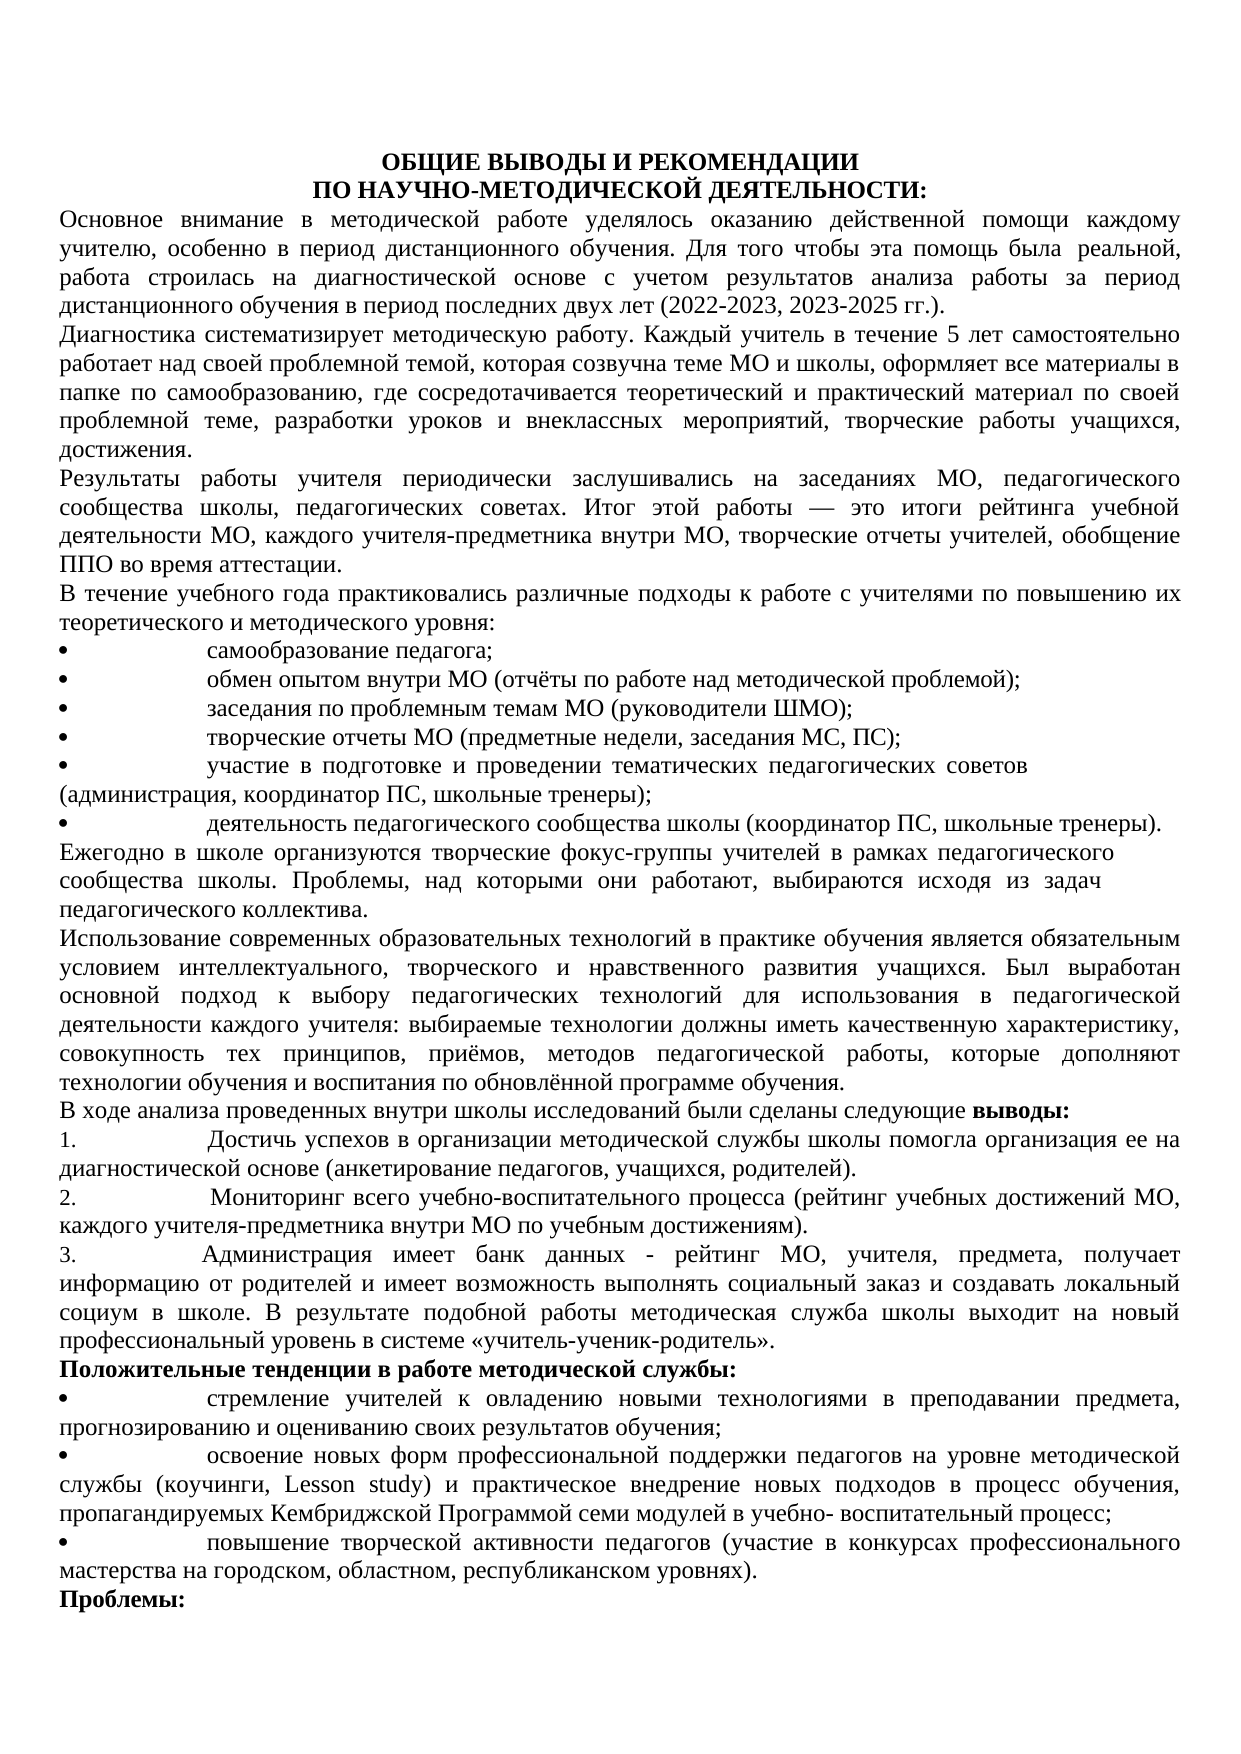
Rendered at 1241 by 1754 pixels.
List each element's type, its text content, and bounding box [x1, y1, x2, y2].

list деятельность педагогического сообщества школы (координатор ПС, школьные тренеры). Ежегодно в школе организуются творческие фокус-группы учителей в рамках педагогического сообщества школы. Проблемы, над которыми они работают, выбираются исходя из задач педагогического коллектива. [59, 808, 1181, 923]
text Использование современных образовательных технологий в практике обучения является обязательным условием интеллектуального, творческого и нравственного развития учащихся. Был выработан основной подход к выбору педагогических технологий для использования в педагогической деятельности каждого учителя: выбираемые технологии должны иметь качественную характеристику, совокупность тех принципов, приёмов, методов педагогической работы, которые дополняют технологии обучения и воспитания по обновлённой программе обучения. [59, 923, 1181, 1096]
list освоение новых форм профессиональной поддержки педагогов на уровне методической службы (коучинги, Lesson study) и практическое внедрение новых подходов в процесс обучения, пропагандируемых Кембриджской Программой семи модулей в учебно- воспитательный процесс; [59, 1441, 1181, 1527]
list заседания по проблемным темам МО (руководители ШМО); [59, 693, 1181, 722]
list самообразование педагога; [59, 636, 1181, 664]
text В ходе анализа проведенных внутри школы исследований были сделаны следующие выводы: [59, 1096, 1181, 1124]
list творческие отчеты МО (предметные недели, заседания МС, ПС); [59, 722, 1181, 751]
text В течение учебного года практиковались различные подходы к работе с учителями по повышению их теоретического и методического уровня: [59, 578, 1181, 636]
list Мониторинг всего учебно-воспитательного процесса (рейтинг учебных достижений МО, каждого учителя-предметника внутри МО по учебным достижениям). [59, 1182, 1181, 1239]
text Проблемы: [59, 1584, 1181, 1613]
list участие в подготовке и проведении тематических педагогических советов (администрация, координатор ПС, школьные тренеры); [59, 751, 1181, 808]
text Основное внимание в методической работе уделялось оказанию действенной помощи каждому учителю, особенно в период дистанционного обучения. Для того чтобы эта помощь была реальной, работа строилась на диагностической основе с учетом результатов анализа работы за период дистанционного обучения в период последних двух лет (2022-2023, 2023-2025 гг.). [59, 204, 1181, 319]
list Достичь успехов в организации методической службы школы помогла организация ее на диагностической основе (анкетирование педагогов, учащихся, родителей). [59, 1124, 1181, 1182]
text Положительные тенденции в работе методической службы: [59, 1354, 1181, 1383]
text Диагностика систематизирует методическую работу. Каждый учитель в течение 5 лет самостоятельно работает над своей проблемной темой, которая созвучна теме МО и школы, оформляет все материалы в папке по самообразованию, где сосредотачивается теоретический и практический материал по своей проблемной теме, разработки уроков и внеклассных мероприятий, творческие работы учащихся, достижения. [59, 319, 1181, 463]
list обмен опытом внутри МО (отчёты по работе над методической проблемой); [59, 664, 1181, 693]
text ОБЩИЕ ВЫВОДЫ И РЕКОМЕНДАЦИИ [59, 147, 1181, 176]
list стремление учителей к овладению новыми технологиями в преподавании предмета, прогнозированию и оцениванию своих результатов обучения; [59, 1383, 1181, 1441]
list Администрация имеет банк данных - рейтинг МО, учителя, предмета, получает информацию от родителей и имеет возможность выполнять социальный заказ и создавать локальный социум в школе. В результате подобной работы методическая служба школы выходит на новый профессиональный уровень в системе «учитель-ученик-родитель». [59, 1239, 1181, 1354]
list повышение творческой активности педагогов (участие в конкурсах профессионального мастерства на городском, областном, республиканском уровнях). [59, 1527, 1181, 1584]
text ПО НАУЧНО-МЕТОДИЧЕСКОЙ ДЕЯТЕЛЬНОСТИ: [59, 176, 1181, 204]
text Результаты работы учителя периодически заслушивались на заседаниях МО, педагогического сообщества школы, педагогических советах. Итог этой работы — это итоги рейтинга учебной деятельности МО, каждого учителя-предметника внутри МО, творческие отчеты учителей, обобщение ППО во время аттестации. [59, 463, 1181, 578]
